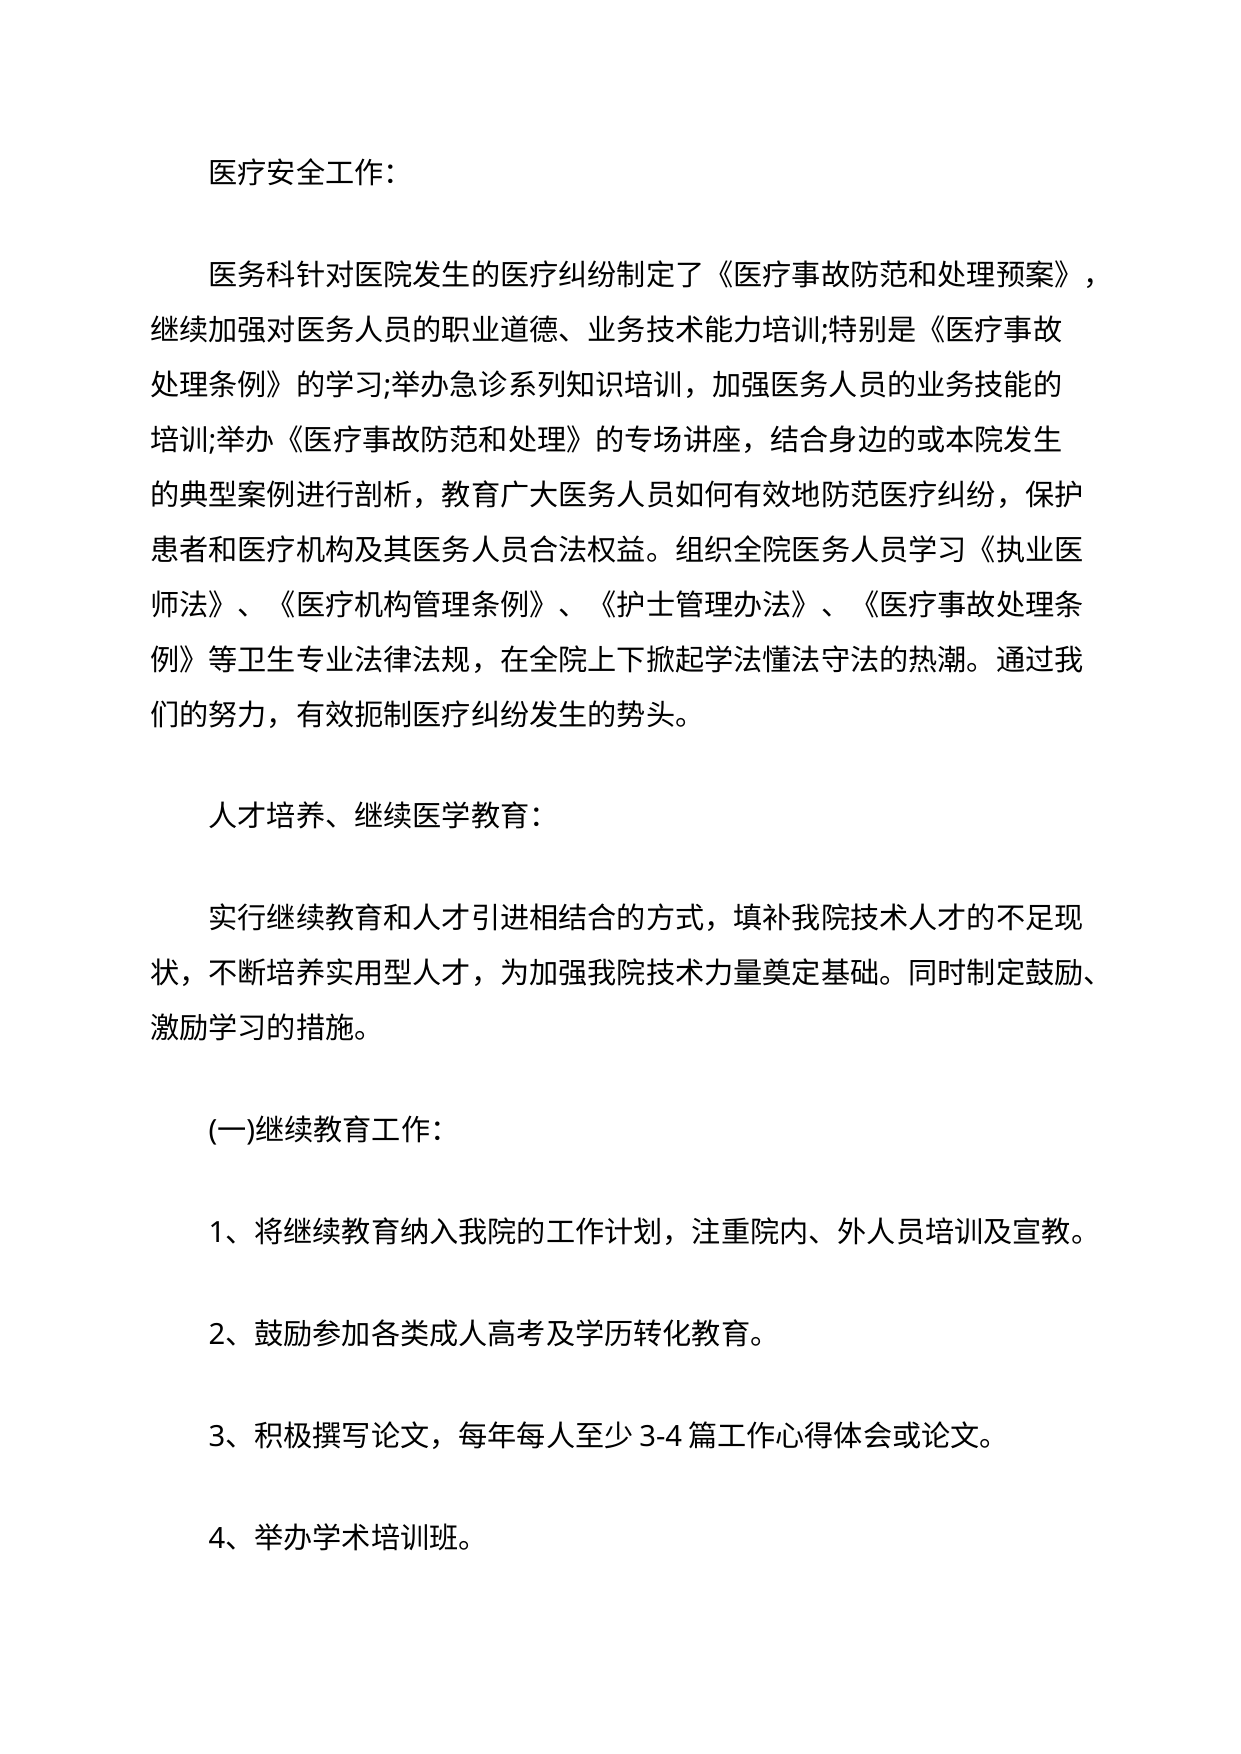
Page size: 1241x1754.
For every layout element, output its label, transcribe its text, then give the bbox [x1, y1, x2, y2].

text 人才培养、继续医学教育： [150, 793, 1090, 835]
text 实行继续教育和人才引进相结合的方式，填补我院技术人才的不足现状，不断培养实用型人才，为加强我院技术力量奠定基础。同时制定鼓励、激励学习的措施。 [150, 895, 1090, 1047]
text 医疗安全工作： [150, 150, 1090, 192]
text 1、将继续教育纳入我院的工作计划，注重院内、外人员培训及宣教。 [150, 1208, 1090, 1251]
text 2、鼓励参加各类成人高考及学历转化教育。 [150, 1310, 1090, 1353]
text (一)继续教育工作： [150, 1106, 1090, 1149]
text 4、举办学术培训班。 [150, 1514, 1090, 1557]
text 医务科针对医院发生的医疗纠纷制定了《医疗事故防范和处理预案》，继续加强对医务人员的职业道德、业务技术能力培训;特别是《医疗事故处理条例》的学习;举办急诊系列知识培训，加强医务人员的业务技能的培训;举办《医疗事故防范和处理》的专场讲座，结合身边的或本院发生的典型案例进行剖析，教育广大医务人员如何有效地防范医疗纠纷，保护患者和医疗机构及其医务人员合法权益。组织全院医务人员学习《执业医师法》、《医疗机构管理条例》、《护士管理办法》、《医疗事故处理条例》等卫生专业法律法规，在全院上下掀起学法懂法守法的热潮。通过我们的努力，有效扼制医疗纠纷发生的势头。 [150, 252, 1090, 733]
text 3、积极撰写论文，每年每人至少3-4篇工作心得体会或论文。 [150, 1412, 1090, 1455]
